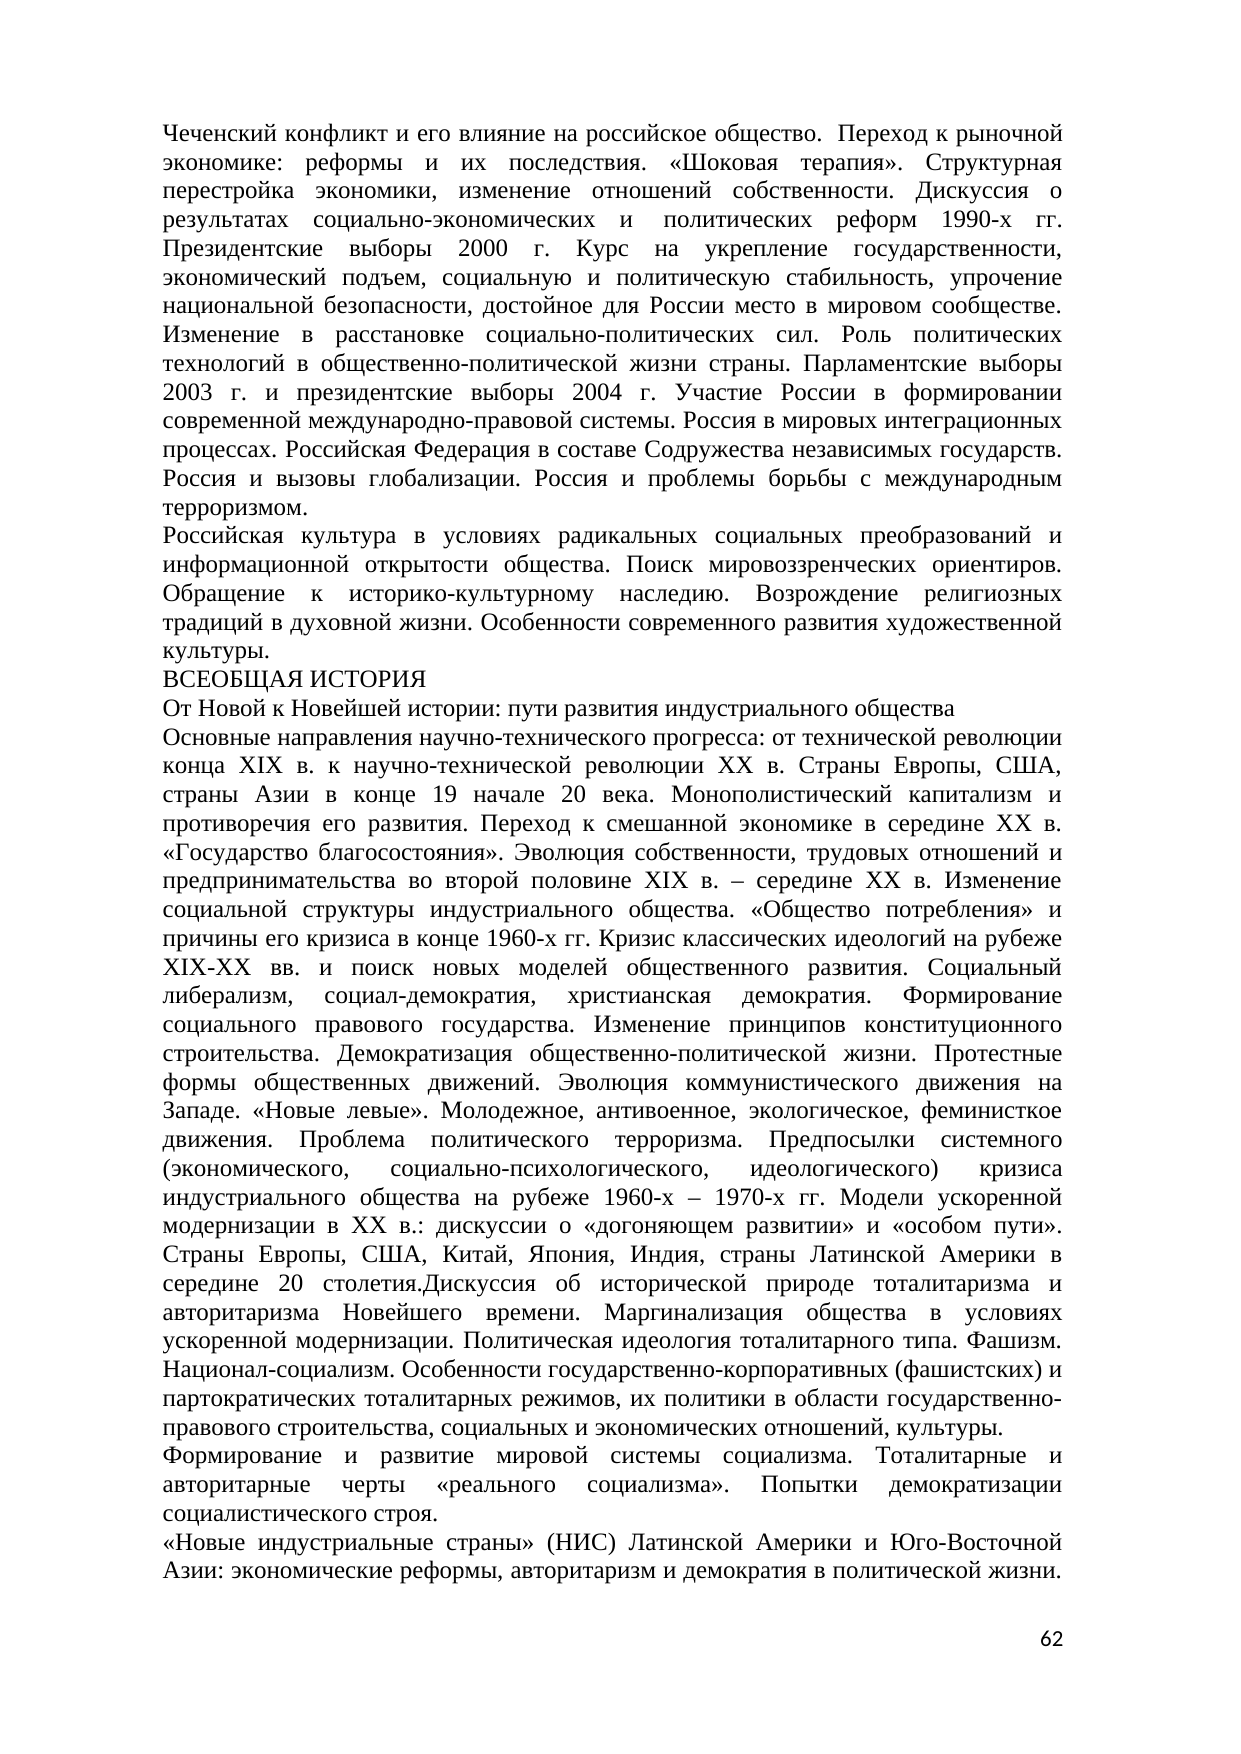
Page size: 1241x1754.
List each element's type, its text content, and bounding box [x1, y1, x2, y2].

text От Новой к Новейшей истории: пути развития индустриального общества [162, 693, 1063, 722]
text ВСЕОБЩАЯ ИСТОРИЯ [162, 664, 1063, 693]
text Российская культура в условиях радикальных социальных преобразований и информационной открытости общества. Поиск мировоззренческих ориентиров. Обращение к историко-культурному наследию. Возрождение религиозных традиций в духовной жизни. Особенности современного развития художественной культуры. [162, 521, 1063, 664]
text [162, 118, 1063, 521]
text Формирование и развитие мировой системы социализма. Тоталитарные и авторитарные черты «реального социализма». Попытки демократизации социалистического строя. [162, 1441, 1063, 1527]
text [162, 1527, 1063, 1584]
text Основные направления научно-технического прогресса: от технической революции конца XIX в. к научно-технической революции ХХ в. Страны Европы, США, страны Азии в конце 19 начале 20 века. Монополистический капитализм и противоречия его развития. Переход к смешанной экономике в середине ХХ в. «Государство благосостояния». Эволюция собственности, трудовых отношений и предпринимательства во второй половине XIX в. – середине ХХ в. Изменение социальной структуры индустриального общества. «Общество потребления» и причины его кризиса в конце 1960-х гг. Кризис классических идеологий на рубеже XIX-XX вв. и поиск новых моделей общественного развития. Социальный либерализм, социал-демократия, христианская демократия. Формирование социального правового государства. Изменение принципов конституционного строительства. Демократизация общественно-политической жизни. Протестные формы общественных движений. Эволюция коммунистического движения на Западе. «Новые левые». Молодежное, антивоенное, экологическое, феминисткое движения. Проблема политического терроризма. Предпосылки системного (экономического, социально-психологического, идеологического) кризиса индустриального общества на рубеже 1960-х – 1970-х гг. Модели ускоренной модернизации в ХХ в.: дискуссии о «догоняющем развитии» и «особом пути». Страны Европы, США, Китай, Япония, Индия, страны Латинской Америки в середине 20 столетия.Дискуссия об исторической природе тоталитаризма и авторитаризма Новейшего времени. Маргинализация общества в условиях ускоренной модернизации. Политическая идеология тоталитарного типа. Фашизм. Национал-социализм. Особенности государственно-корпоративных (фашистских) и партократических тоталитарных режимов, их политики в области государственно-правового строительства, социальных и экономических отношений, культуры. [162, 722, 1063, 1441]
